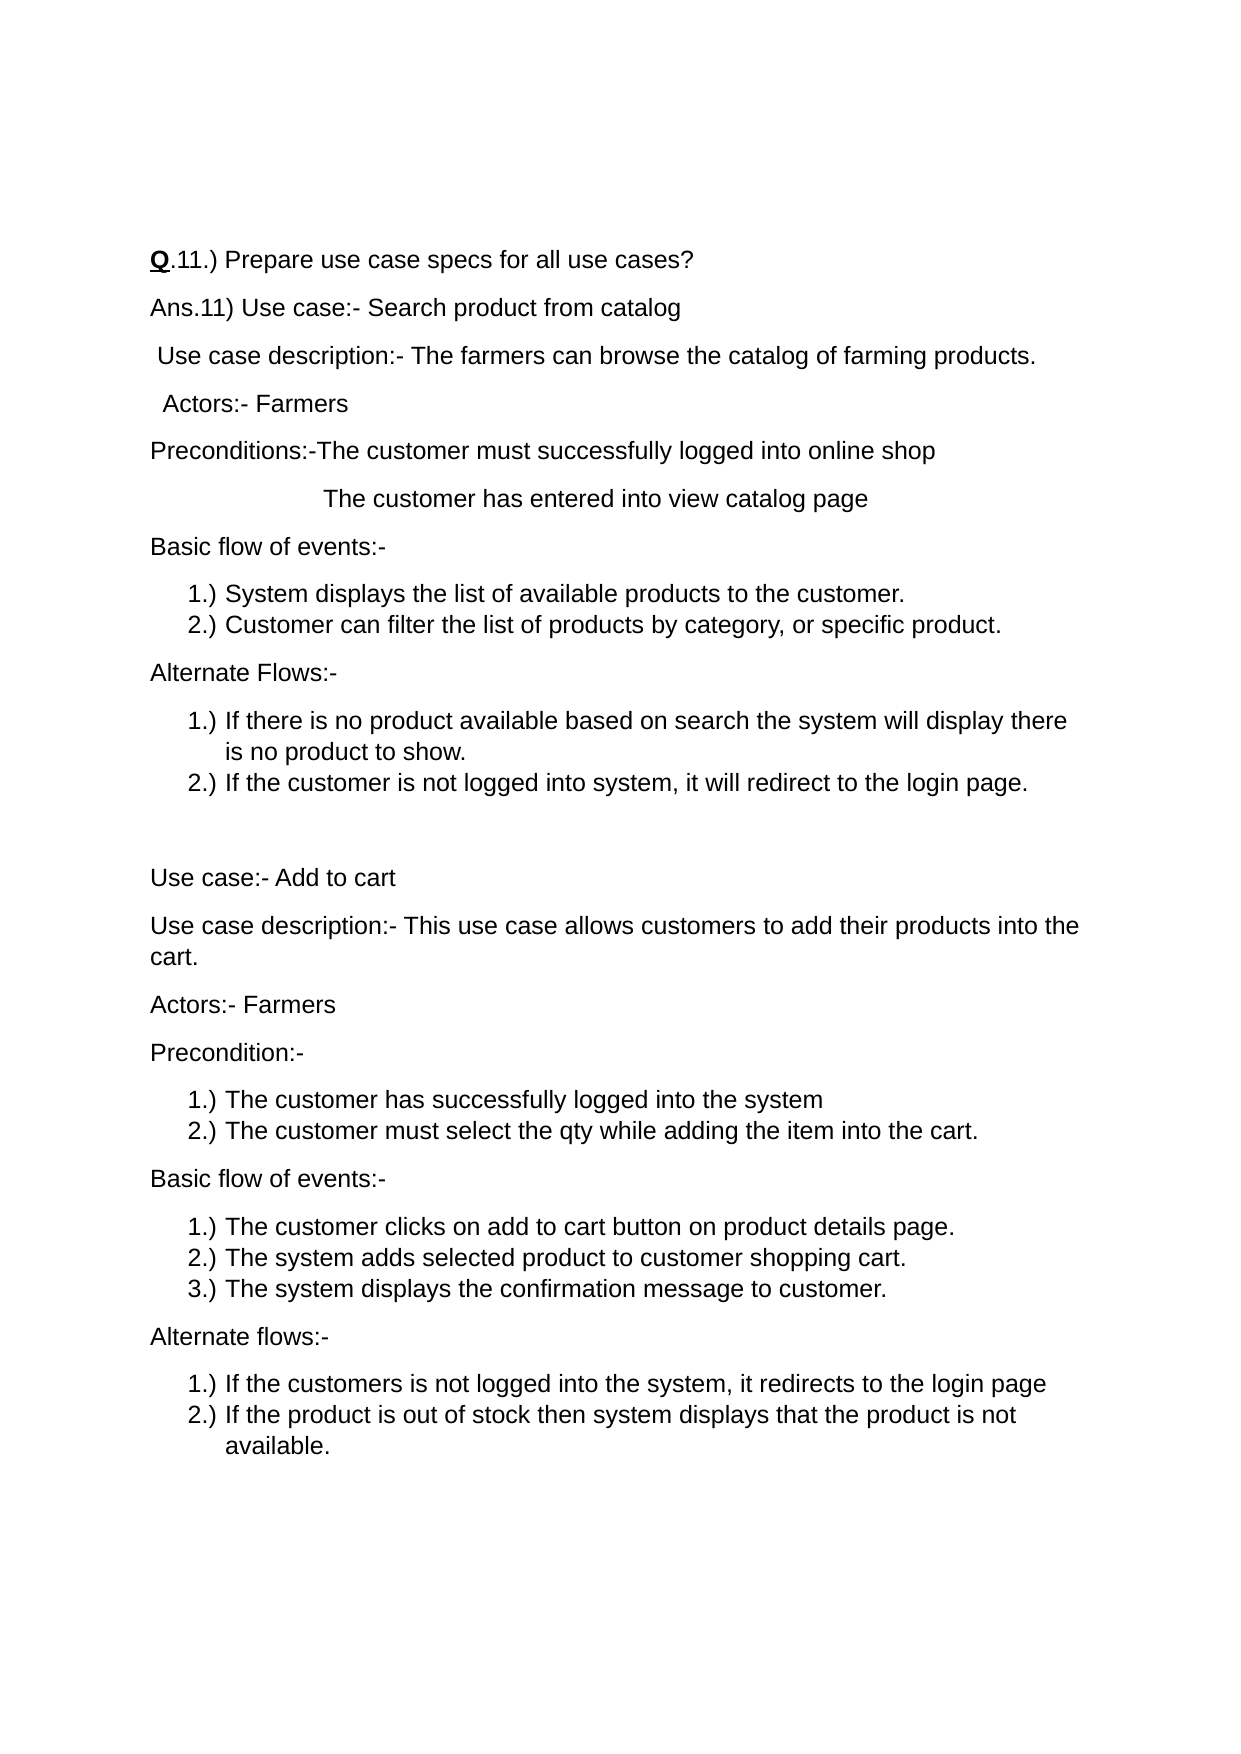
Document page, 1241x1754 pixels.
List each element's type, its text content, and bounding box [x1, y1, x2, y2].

list The customer must select the qty while adding the item into the cart. [187, 1116, 1090, 1145]
list The system displays the confirmation message to customer. [187, 1274, 1090, 1302]
list If the product is out of stock then system displays that the product is not available. [187, 1400, 1090, 1460]
text Basic flow of events:- [150, 1164, 1090, 1193]
list Customer can filter the list of products by category, or specific product. [187, 610, 1090, 639]
list If there is no product available based on search the system will display there is no product to show. [187, 706, 1090, 766]
text The customer has entered into view catalog page [150, 484, 1090, 513]
list The customer has successfully logged into the system [187, 1085, 1090, 1114]
text Use case:- Add to cart [150, 863, 1090, 892]
list The system adds selected product to customer shopping cart. [187, 1243, 1090, 1271]
text Actors:- Farmers [150, 388, 1090, 417]
text Ans.11) Use case:- Search product from catalog [150, 293, 1090, 322]
text Alternate Flows:- [150, 658, 1090, 687]
text Preconditions:-The customer must successfully logged into online shop [150, 436, 1090, 465]
list If the customer is not logged into system, it will redirect to the login page. [187, 768, 1090, 797]
text Use case description:- The farmers can browse the catalog of farming products. [150, 341, 1090, 369]
text Precondition:- [150, 1037, 1090, 1066]
text Basic flow of events:- [150, 532, 1090, 560]
list System displays the list of available products to the customer. [187, 579, 1090, 608]
list If the customers is not logged into the system, it redirects to the login page [187, 1369, 1090, 1398]
text Alternate flows:- [150, 1321, 1090, 1350]
text Q.11.) Prepare use case specs for all use cases? [150, 245, 1090, 274]
text Use case description:- This use case allows customers to add their products into the cart. [150, 911, 1090, 971]
text Actors:- Farmers [150, 990, 1090, 1018]
list The customer clicks on add to cart button on product details page. [187, 1212, 1090, 1240]
